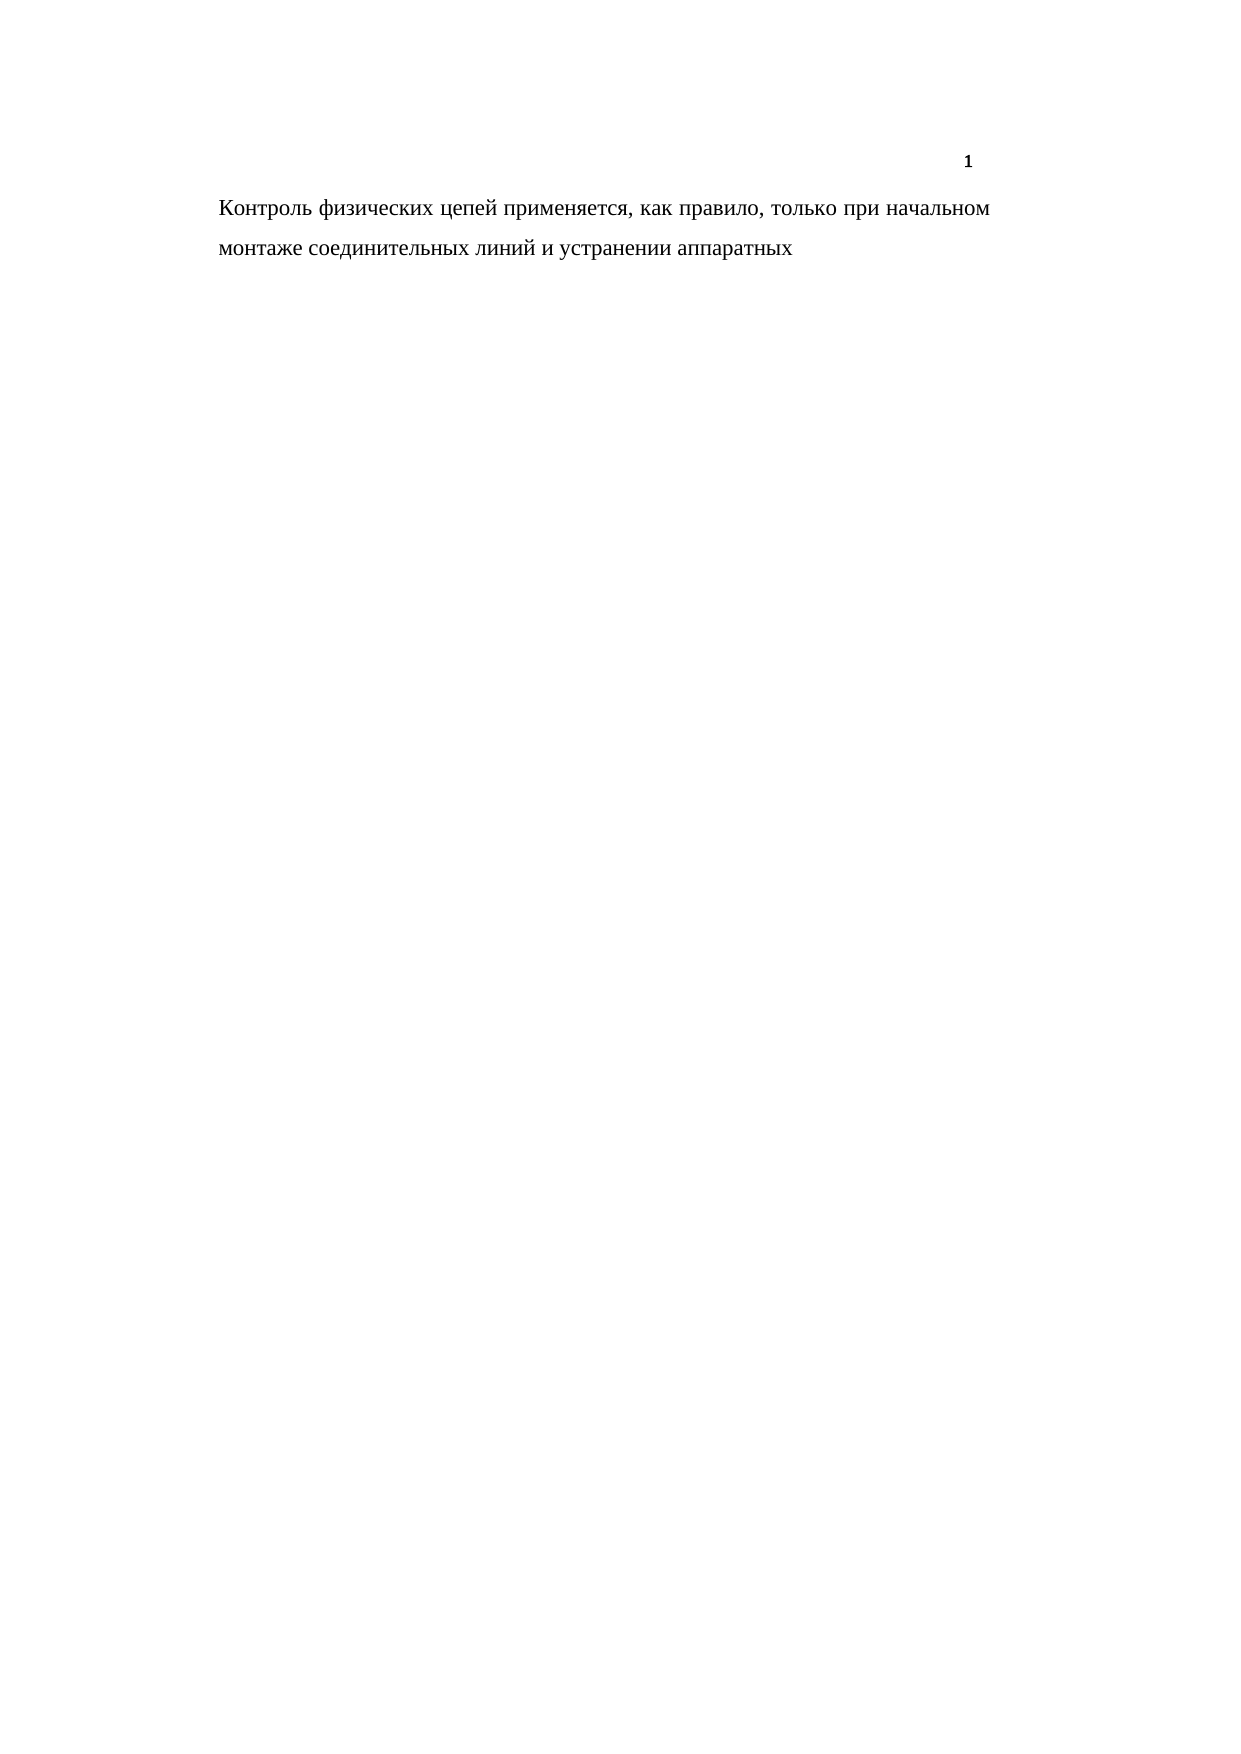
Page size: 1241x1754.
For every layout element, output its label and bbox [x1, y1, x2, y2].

text [218, 182, 992, 264]
